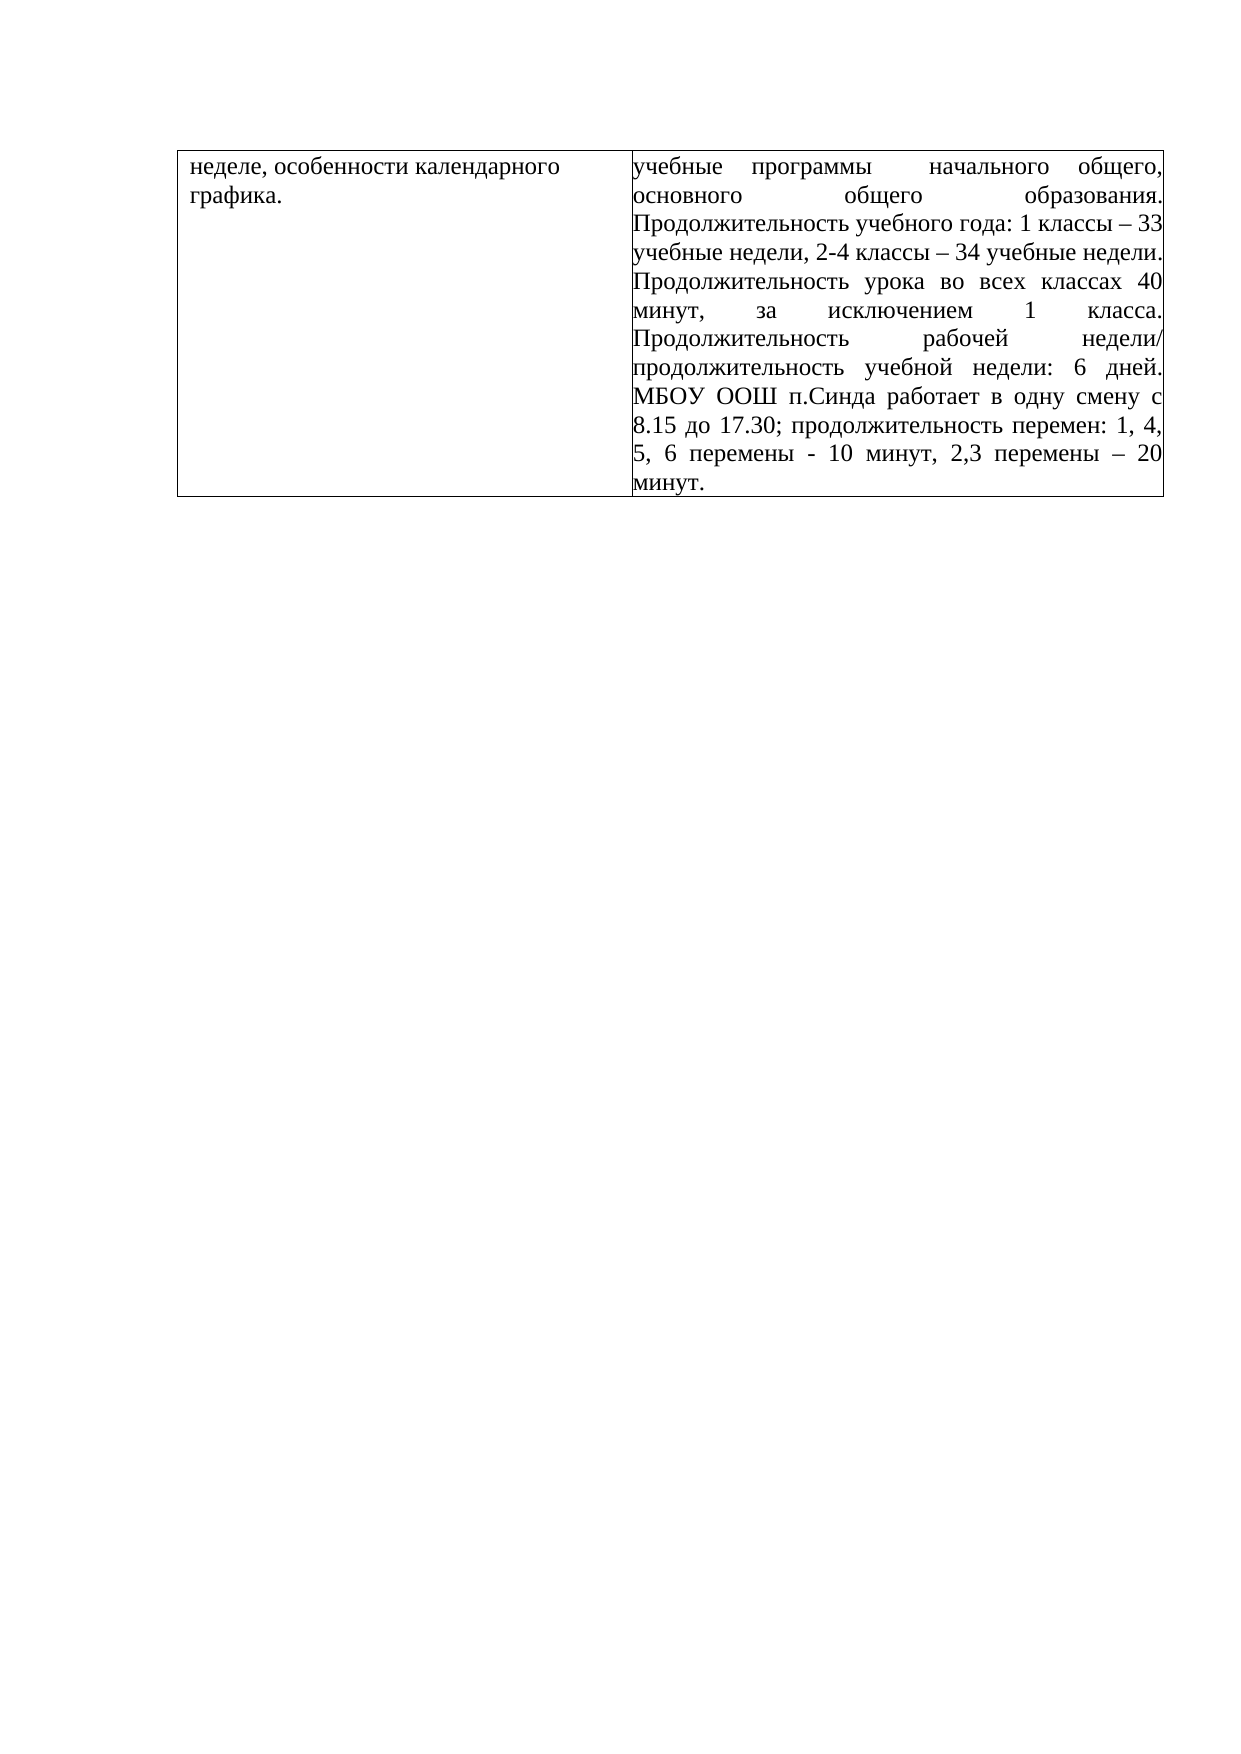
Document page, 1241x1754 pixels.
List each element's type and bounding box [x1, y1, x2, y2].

table_cell [633, 151, 1163, 496]
table_cell [178, 151, 632, 496]
